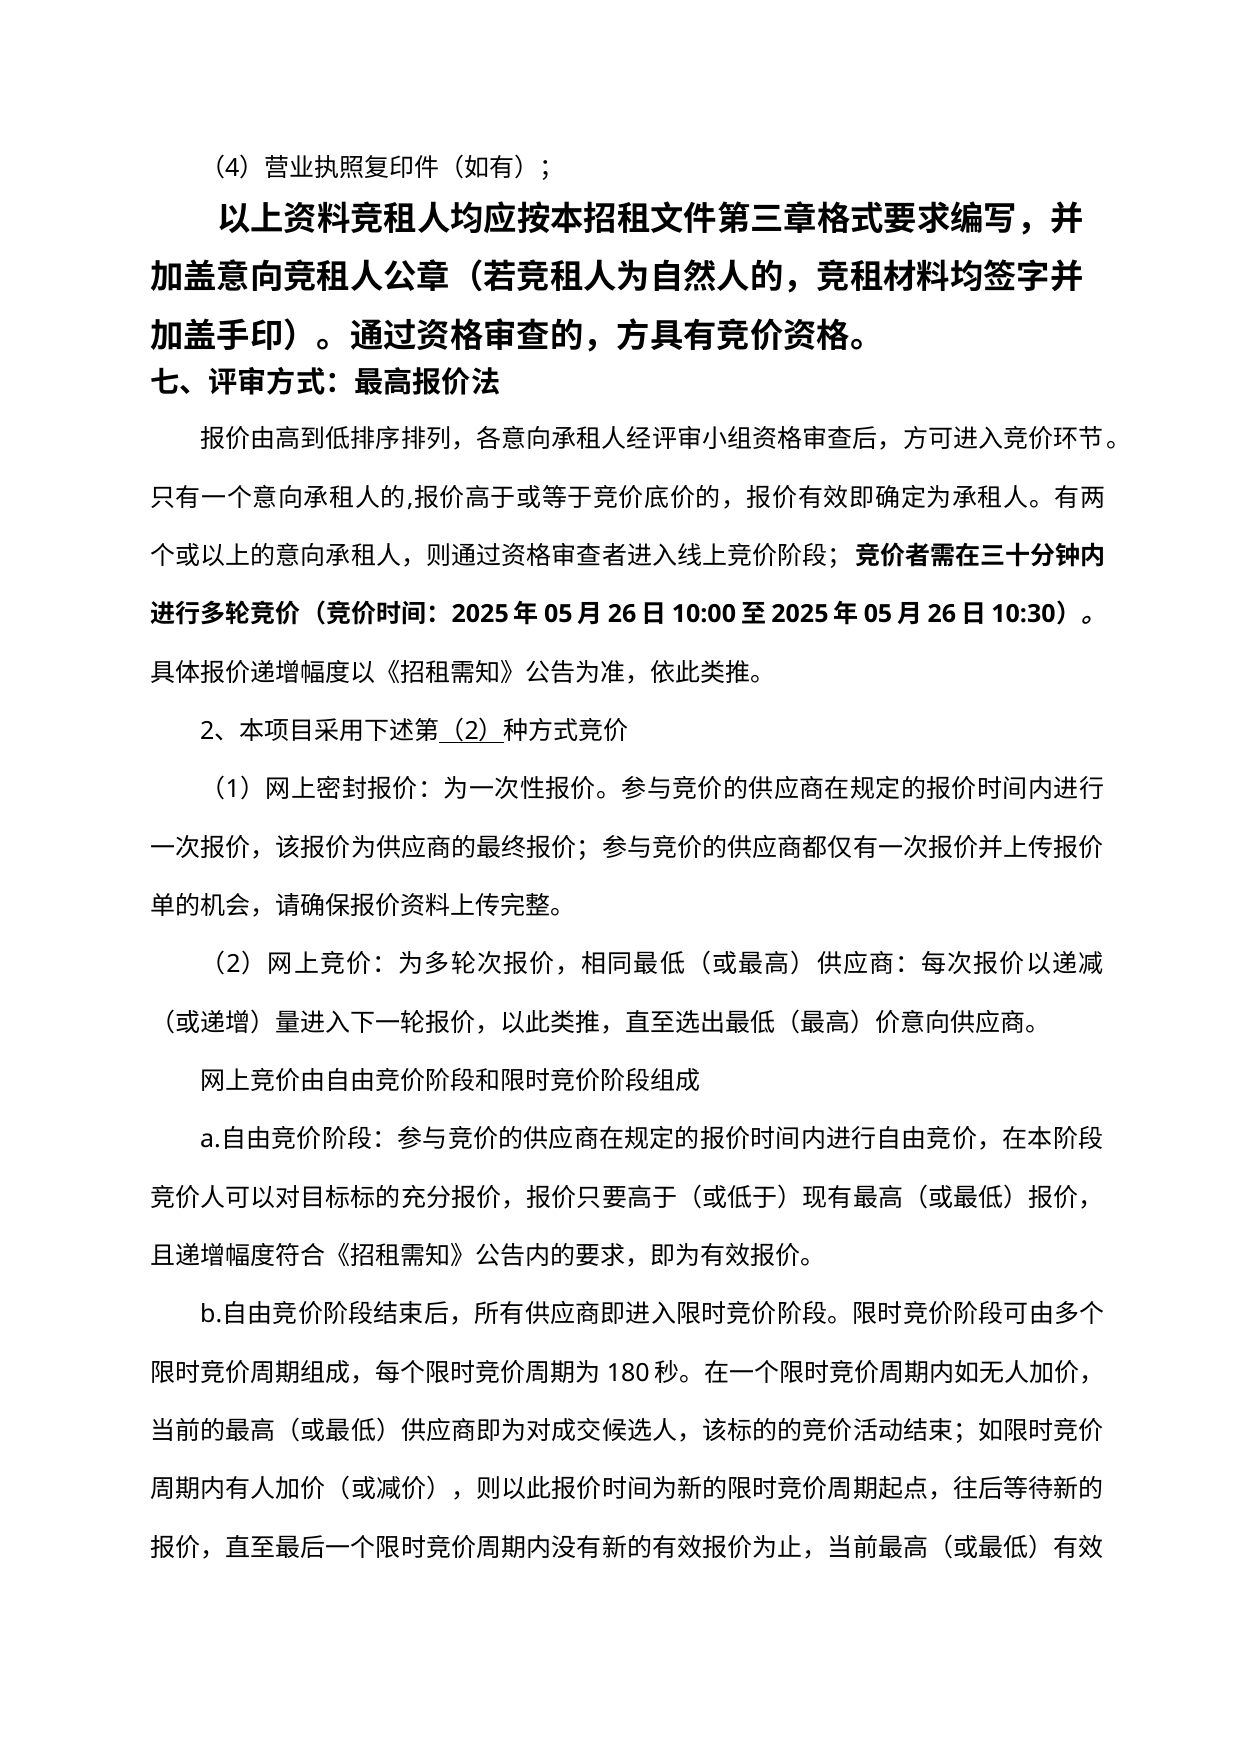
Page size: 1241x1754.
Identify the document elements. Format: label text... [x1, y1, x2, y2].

text （4）营业执照复印件（如有）； [150, 148, 1106, 184]
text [150, 1276, 1106, 1568]
text 报价由高到低排序排列，各意向承租人经评审小组资格审查后，方可进入竞价环节。只有一个意向承租人的,报价高于或等于竞价底价的，报价有效即确定为承租人。有两个或以上的意向承租人，则通过资格审查者进入线上竞价阶段；竞价者需在三十分钟内进行多轮竞价（竞价时间：2025年05月26日10:00至2025年05月26日10:30）。具体报价递增幅度以《招租需知》公告为准，依此类推。 [150, 401, 1106, 693]
text 网上竞价由自由竞价阶段和限时竞价阶段组成 [150, 1043, 1106, 1101]
text （2）网上竞价：为多轮次报价，相同最低（或最高）供应商：每次报价以递减（或递增）量进入下一轮报价，以此类推，直至选出最低（最高）价意向供应商。 [150, 926, 1106, 1043]
text 七、评审方式：最高报价法 [150, 359, 1106, 401]
text 2、本项目采用下述第（2）种方式竞价 [150, 693, 1106, 751]
text 以上资料竞租人均应按本招租文件第三章格式要求编写，并加盖意向竞租人公章（若竞租人为自然人的，竞租材料均签字并加盖手印）。通过资格审查的，方具有竞价资格。 [150, 184, 1106, 359]
text a.自由竞价阶段：参与竞价的供应商在规定的报价时间内进行自由竞价，在本阶段竞价人可以对目标标的充分报价，报价只要高于（或低于）现有最高（或最低）报价，且递增幅度符合《招租需知》公告内的要求，即为有效报价。 [150, 1101, 1106, 1276]
text （1）网上密封报价：为一次性报价。参与竞价的供应商在规定的报价时间内进行一次报价，该报价为供应商的最终报价；参与竞价的供应商都仅有一次报价并上传报价单的机会，请确保报价资料上传完整。 [150, 751, 1106, 926]
